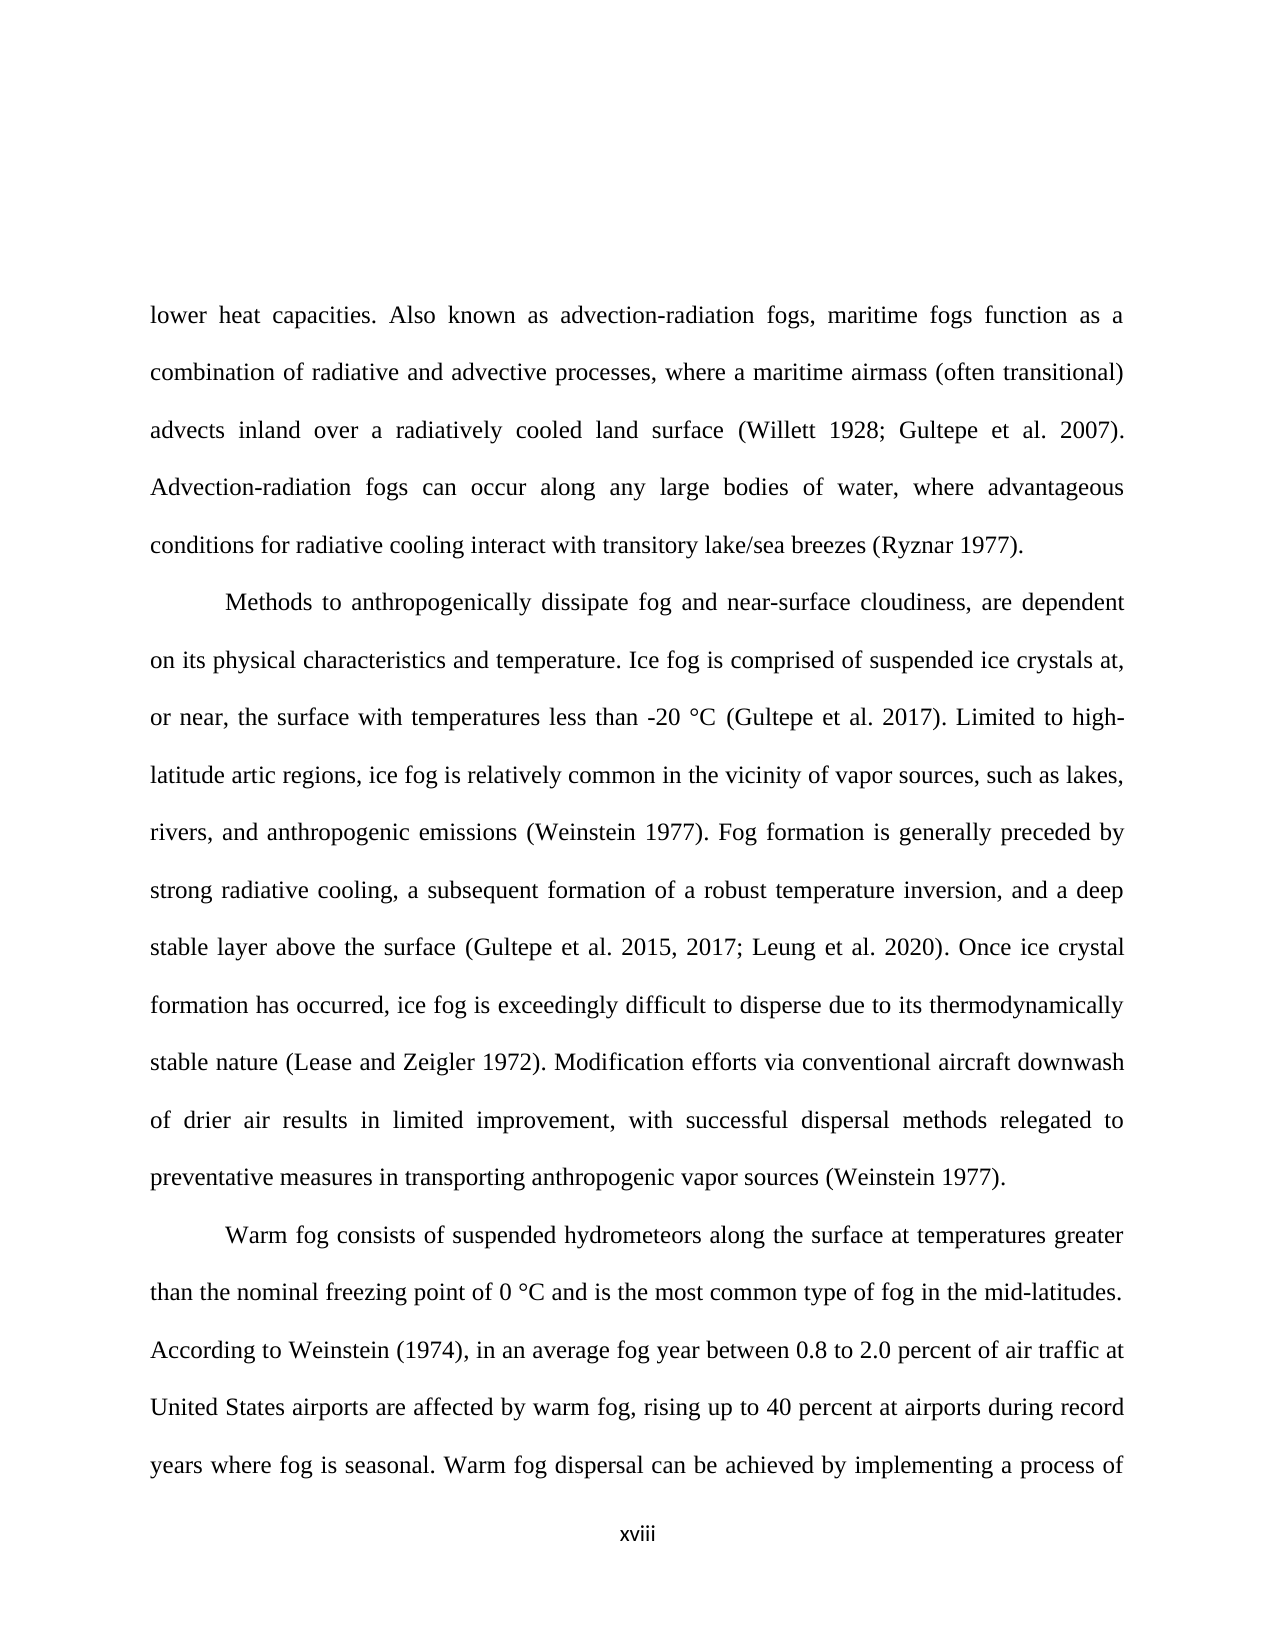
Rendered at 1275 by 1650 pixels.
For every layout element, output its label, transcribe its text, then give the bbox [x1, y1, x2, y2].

text Methods to anthropogenically dissipate fog and near-surface cloudiness, are dependent on its physical characteristics and temperature. Ice fog is comprised of suspended ice crystals at, or near, the surface with temperatures less than -20 °C (Gultepe et al. 2017). Limited to high-latitude artic regions, ice fog is relatively common in the vicinity of vapor sources, such as lakes, rivers, and anthropogenic emissions (Weinstein 1977). Fog formation is generally preceded by strong radiative cooling, a subsequent formation of a robust temperature inversion, and a deep stable layer above the surface (Gultepe et al. 2015, 2017; Leung et al. 2020). Once ice crystal formation has occurred, ice fog is exceedingly difficult to disperse due to its thermodynamically stable nature (Lease and Zeigler 1972). Modification efforts via conventional aircraft downwash of drier air results in limited improvement, with successful dispersal methods relegated to preventative measures in transporting anthropogenic vapor sources (Weinstein 1977). [150, 587, 1125, 1191]
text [150, 1220, 1125, 1479]
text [150, 300, 1125, 559]
